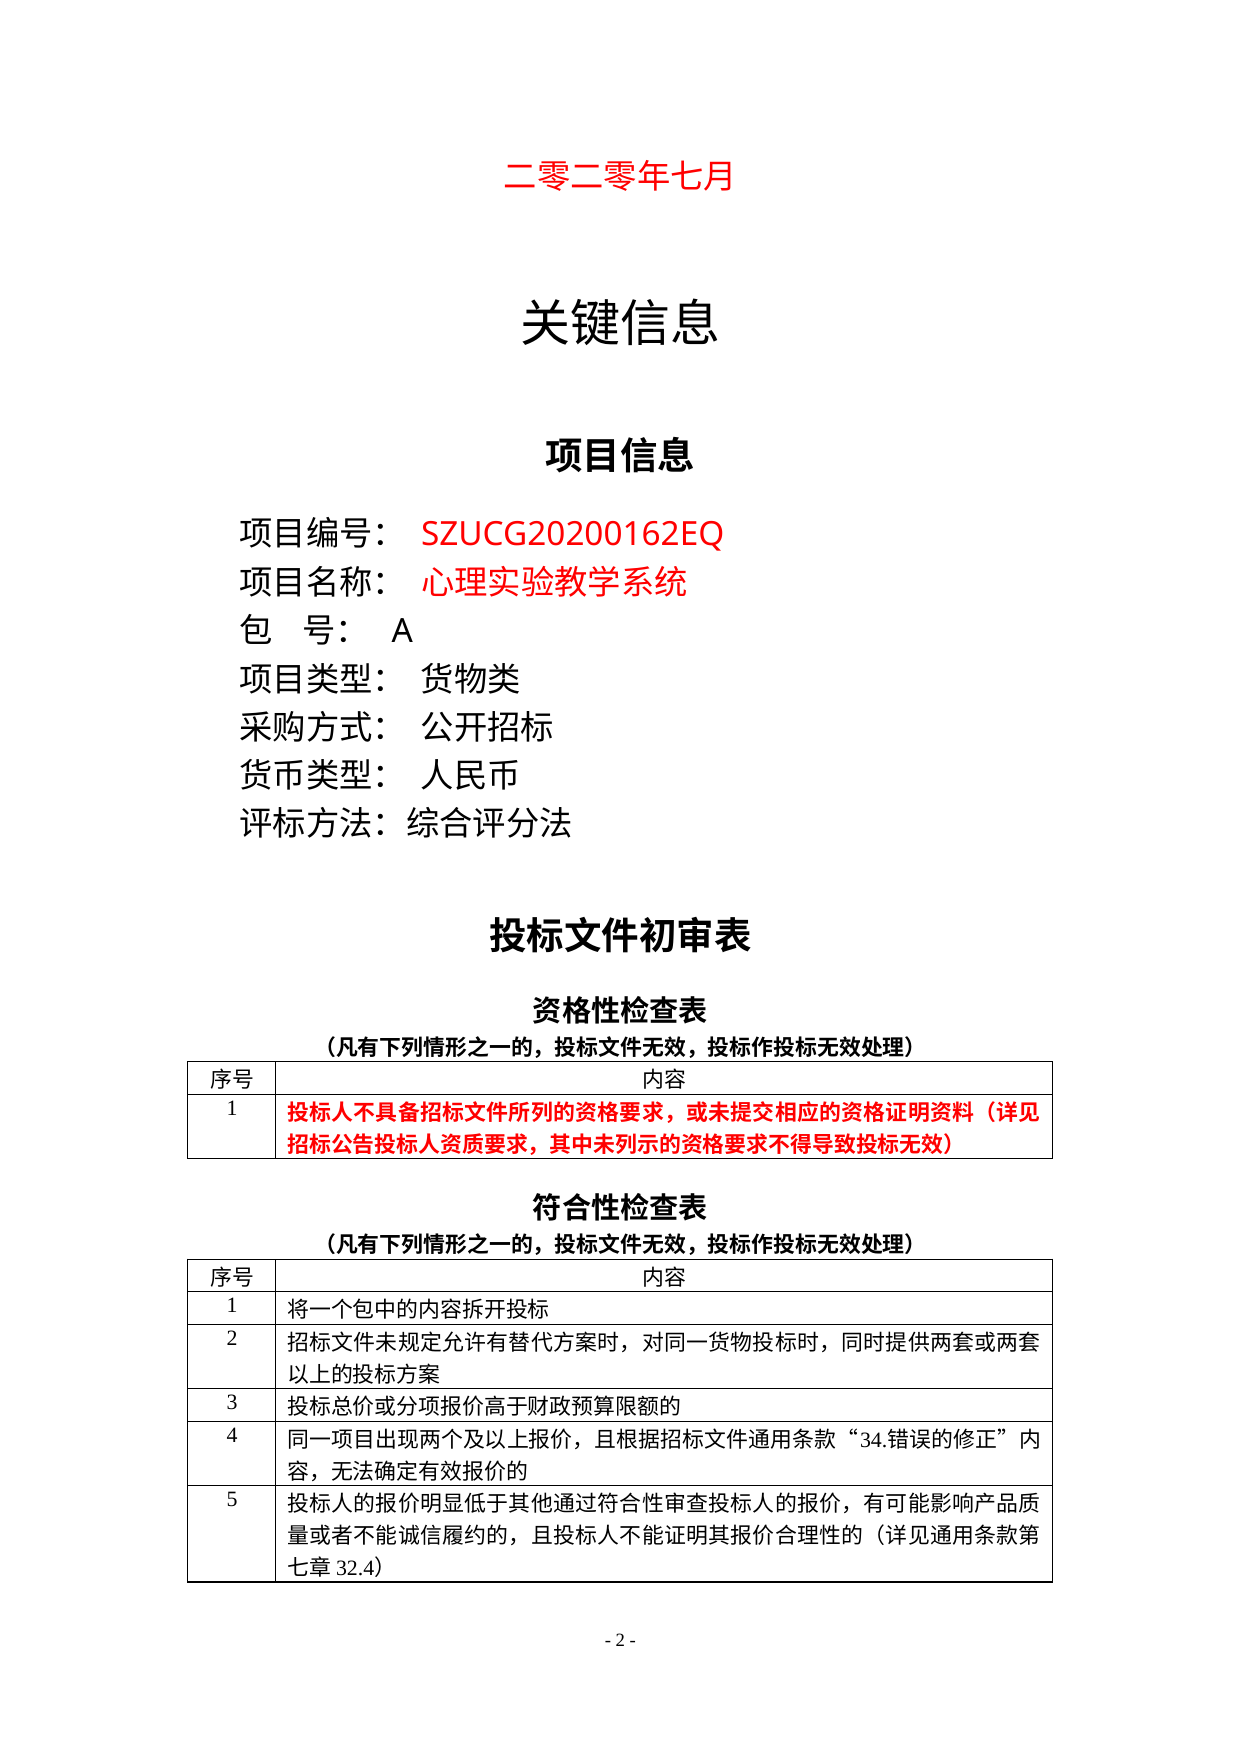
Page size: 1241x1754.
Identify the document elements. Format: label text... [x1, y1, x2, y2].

table_cell 1 [188, 1292, 275, 1324]
text 项目名称： 心理实验教学系统 [187, 556, 1053, 604]
table_header 序号 [188, 1062, 275, 1094]
table_header 序号 [188, 1260, 275, 1291]
subtitle 投标文件初审表 [187, 906, 1053, 960]
table_cell 投标总价或分项报价高于财政预算限额的 [276, 1389, 1052, 1421]
text 评标方法： 综合评分法 [187, 797, 1053, 845]
table_cell 投标人不具备招标文件所列的资格要求，或未提交相应的资格证明资料（详见招标公告投标人资质要求，其中未列示的资格要求不得导致投标无效） [276, 1095, 1052, 1158]
text 资格性检查表 [187, 987, 1053, 1029]
table_cell 投标人的报价明显低于其他通过符合性审查投标人的报价，有可能影响产品质量或者不能诚信履约的，且投标人不能证明其报价合理性的（详见通用条款第七章 32.4） [276, 1486, 1052, 1581]
text （凡有下列情形之一的，投标文件无效，投标作投标无效处理） [187, 1227, 1053, 1258]
table_cell 2 [188, 1325, 275, 1388]
table_cell 同一项目出现两个及以上报价，且根据招标文件通用条款“34.错误的修正”内容，无法确定有效报价的 [276, 1422, 1052, 1485]
text 包 号： A [187, 604, 1053, 652]
table_header 内容 [276, 1260, 1052, 1291]
table_cell 4 [188, 1422, 275, 1485]
subtitle 关键信息 [187, 283, 1053, 355]
text 货币类型： 人民币 [187, 749, 1053, 797]
subtitle 项目信息 [187, 426, 1053, 480]
table_cell 招标文件未规定允许有替代方案时，对同一货物投标时，同时提供两套或两套以上的投标方案 [276, 1325, 1052, 1388]
text 项目类型： 货物类 [187, 652, 1053, 701]
table_cell 1 [188, 1095, 275, 1158]
table_cell 5 [188, 1486, 275, 1581]
table_cell 将一个包中的内容拆开投标 [276, 1292, 1052, 1324]
text 二零二零年七月 [187, 150, 1053, 198]
text 符合性检查表 [187, 1184, 1053, 1227]
table_header 内容 [276, 1062, 1052, 1094]
text （凡有下列情形之一的，投标文件无效，投标作投标无效处理） [187, 1029, 1053, 1061]
text 采购方式： 公开招标 [187, 701, 1053, 749]
table_cell 3 [188, 1389, 275, 1421]
text 项目编号： SZUCG20200162EQ [187, 507, 1053, 556]
